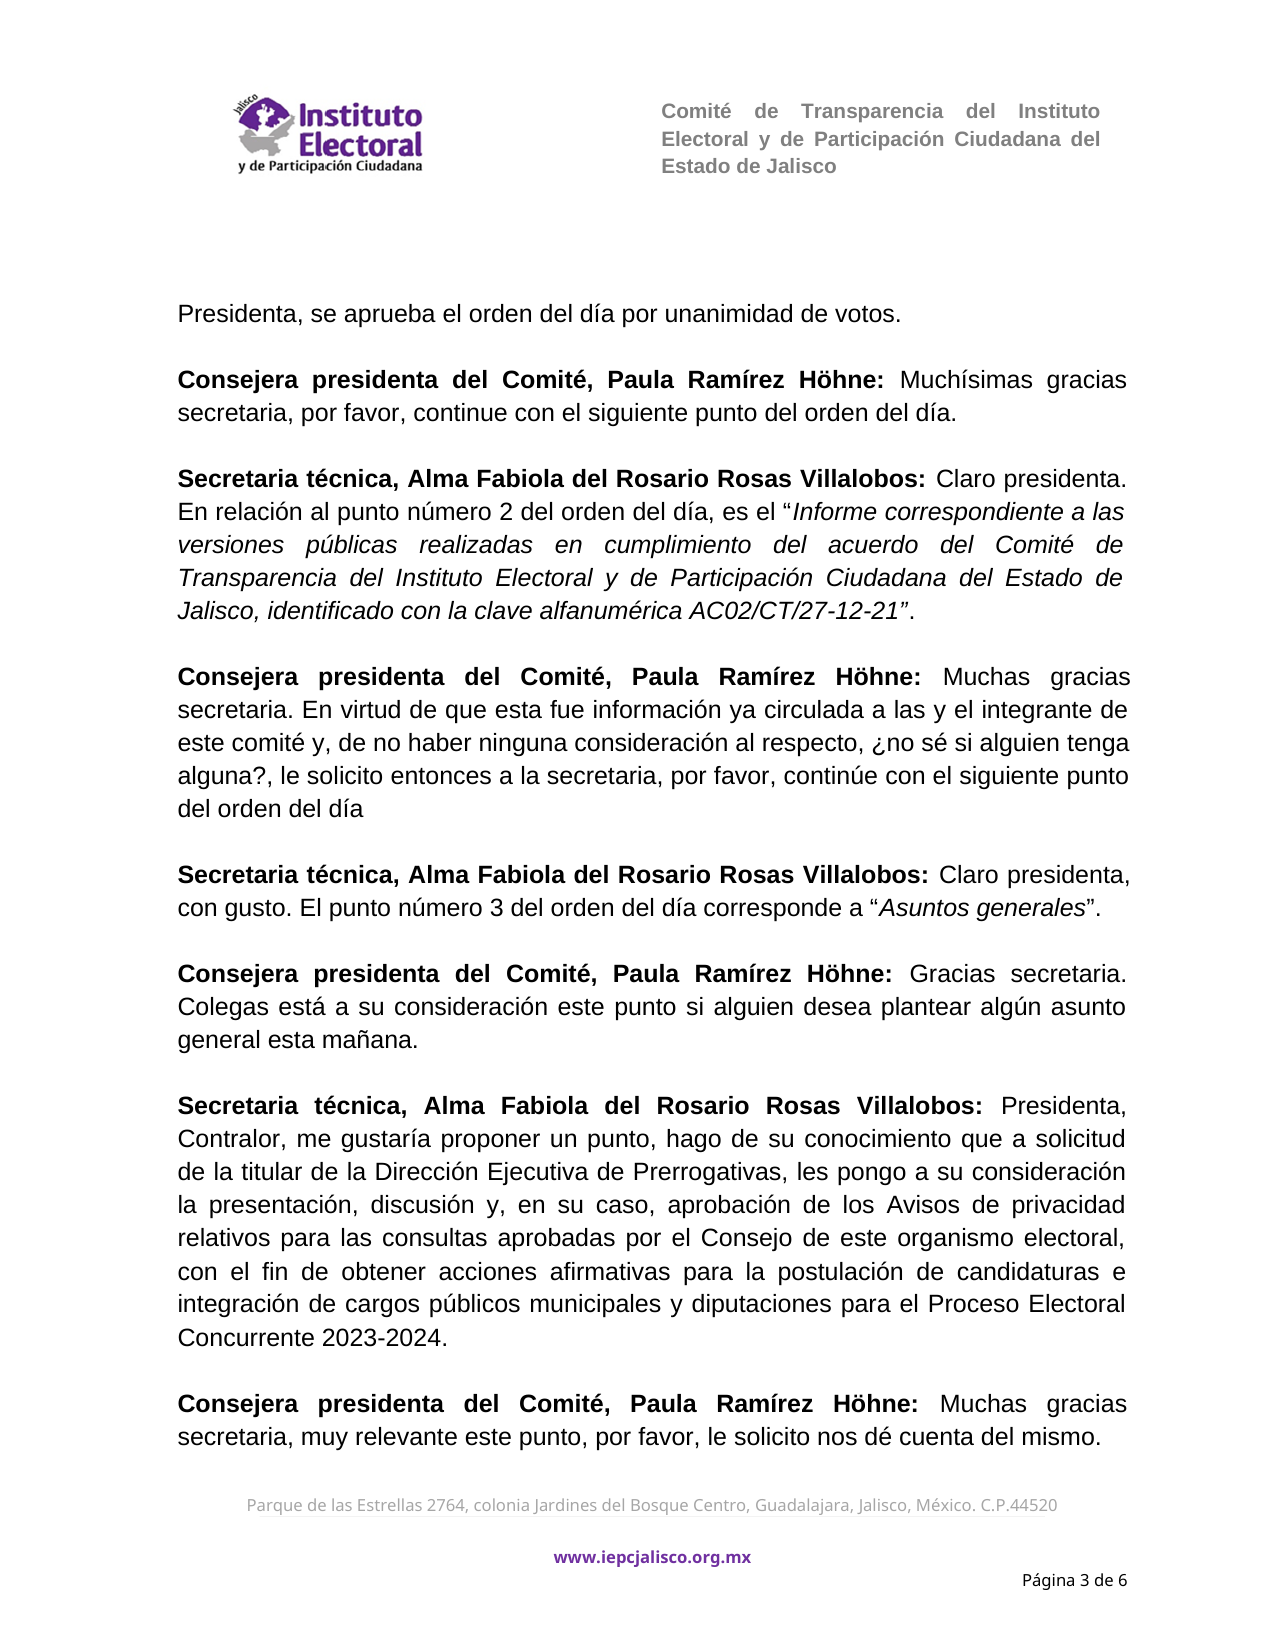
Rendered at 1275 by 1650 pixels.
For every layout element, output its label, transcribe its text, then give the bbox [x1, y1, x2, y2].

list Consejera presidenta del Comité, Paula Ramírez Höhne: Gracias secretaria. Colegas está a su consideración este punto si alguien desea plantear algún asunto general esta mañana. [177, 959, 1127, 1054]
text Presidenta, se aprueba el orden del día por unanimidad de votos. [177, 299, 1127, 328]
list Consejera presidenta del Comité, Paula Ramírez Höhne: Muchas gracias secretaria. En virtud de que esta fue información ya circulada a las y el integrante de este comité y, de no haber ninguna consideración al respecto, ¿no sé si alguien tenga alguna?, le solicito entonces a la secretaria, por favor, continúe con el siguiente punto del orden del día [177, 662, 1131, 823]
text Consejera presidenta del Comité, Paula Ramírez Höhne: Muchísimas gracias secretaria, por favor, continue con el siguiente punto del orden del día. [177, 365, 1127, 427]
list Consejera presidenta del Comité, Paula Ramírez Höhne: Muchas gracias secretaria, muy relevante este punto, por favor, le solicito nos dé cuenta del mismo. [177, 1388, 1127, 1450]
picture [203, 70, 451, 196]
text Secretaria técnica, Alma Fabiola del Rosario Rosas Villalobos: Claro presidenta. En relación al punto número 2 del orden del día, es el “Informe correspondiente a las versiones públicas realizadas en cumplimiento del acuerdo del Comité de Transparencia del Instituto Electoral y de Participación Ciudadana del Estado de Jalisco, identificado con la clave alfanumérica AC02/CT/27-12-21”. [177, 464, 1127, 625]
text Secretaria técnica, Alma Fabiola del Rosario Rosas Villalobos: Claro presidenta, con gusto. El punto número 3 del orden del día corresponde a “Asuntos generales”. [177, 860, 1131, 922]
list Secretaria técnica, Alma Fabiola del Rosario Rosas Villalobos: Presidenta, Contralor, me gustaría proponer un punto, hago de su conocimiento que a solicitud de la titular de la Dirección Ejecutiva de Prerrogativas, les pongo a su consideración la presentación, discusión y, en su caso, aprobación de los Avisos de privacidad relativos para las consultas aprobadas por el Consejo de este organismo electoral, con el fin de obtener acciones afirmativas para la postulación de candidaturas e integración de cargos públicos municipales y diputaciones para el Proceso Electoral Concurrente 2023-2024. [177, 1091, 1127, 1351]
